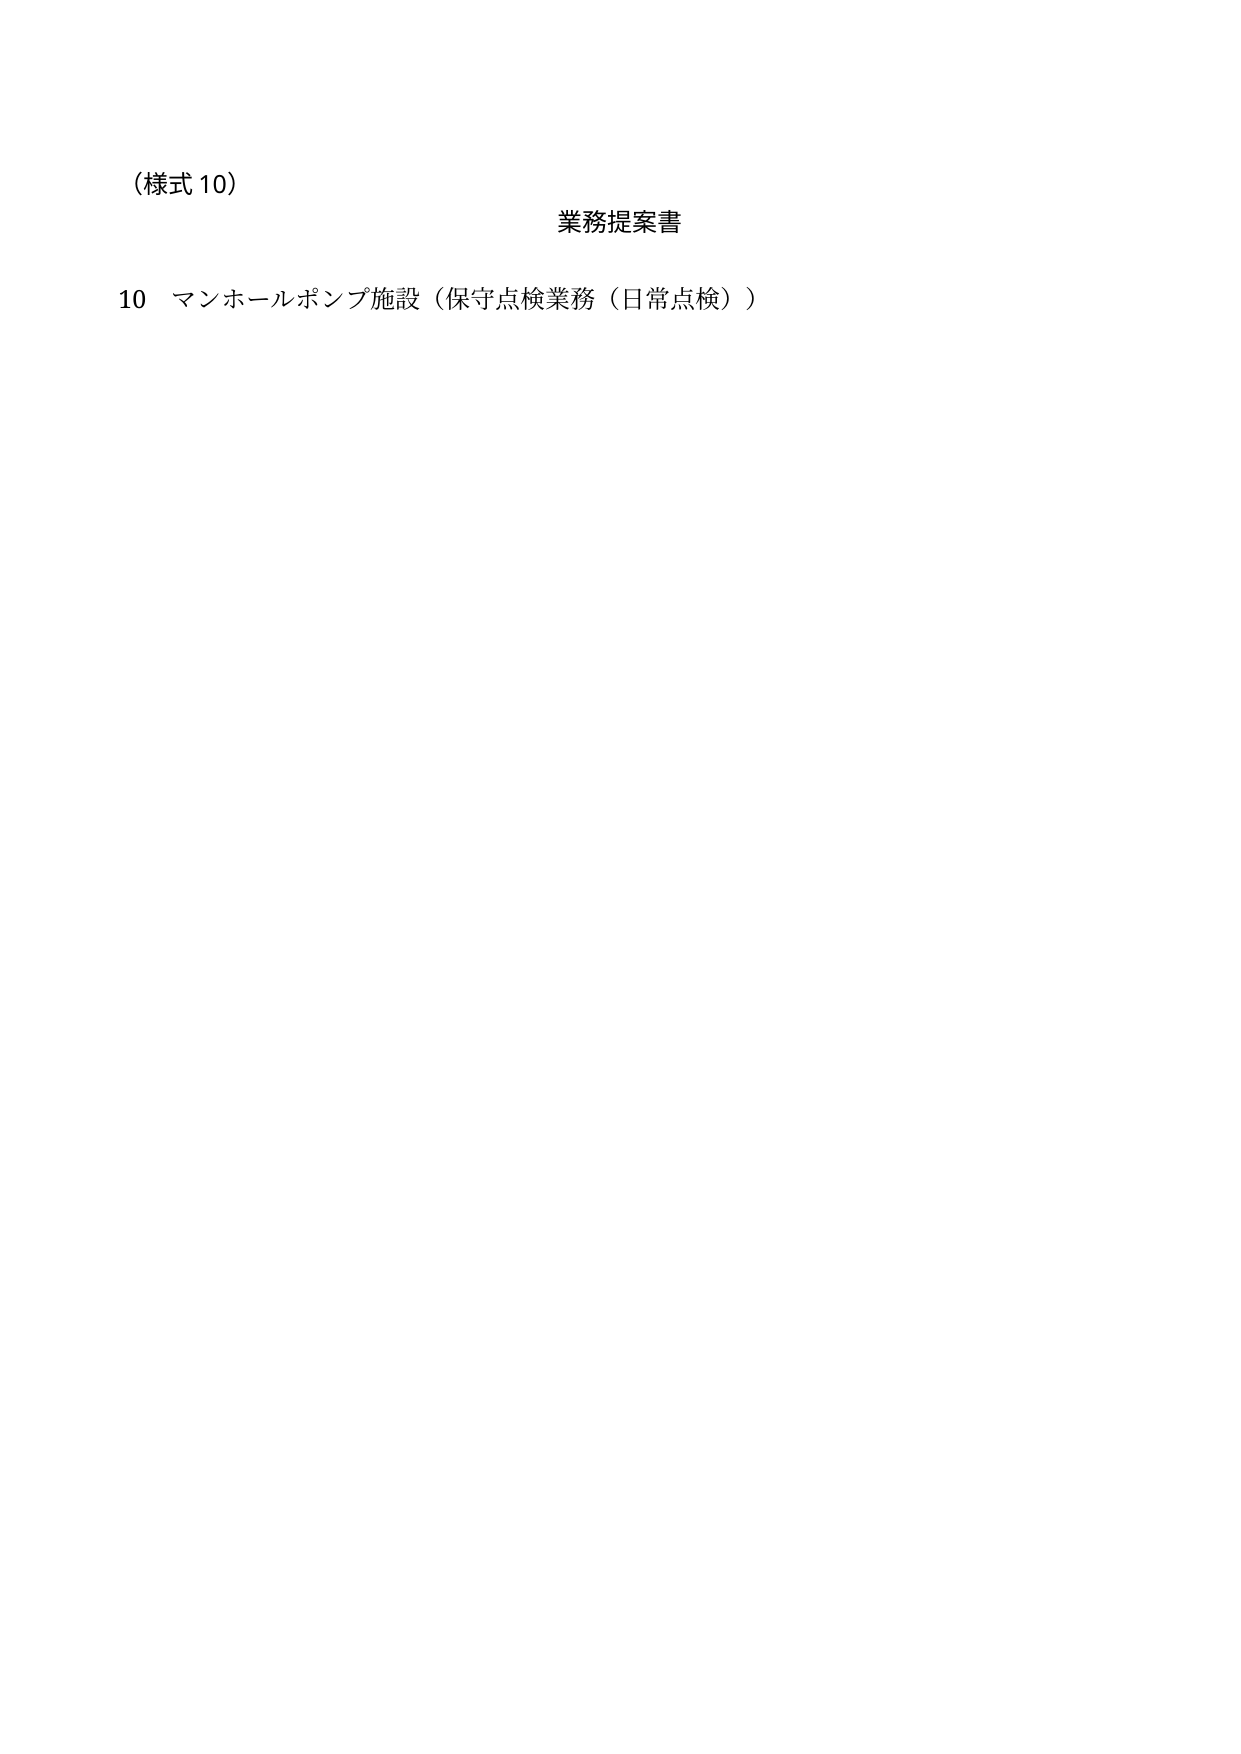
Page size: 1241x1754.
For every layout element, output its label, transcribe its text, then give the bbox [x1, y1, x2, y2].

text （様式10） [118, 163, 1122, 202]
text 業務提案書 [118, 202, 1122, 240]
text 10 マンホールポンプ施設（保守点検業務（日常点検）） [118, 278, 1122, 317]
